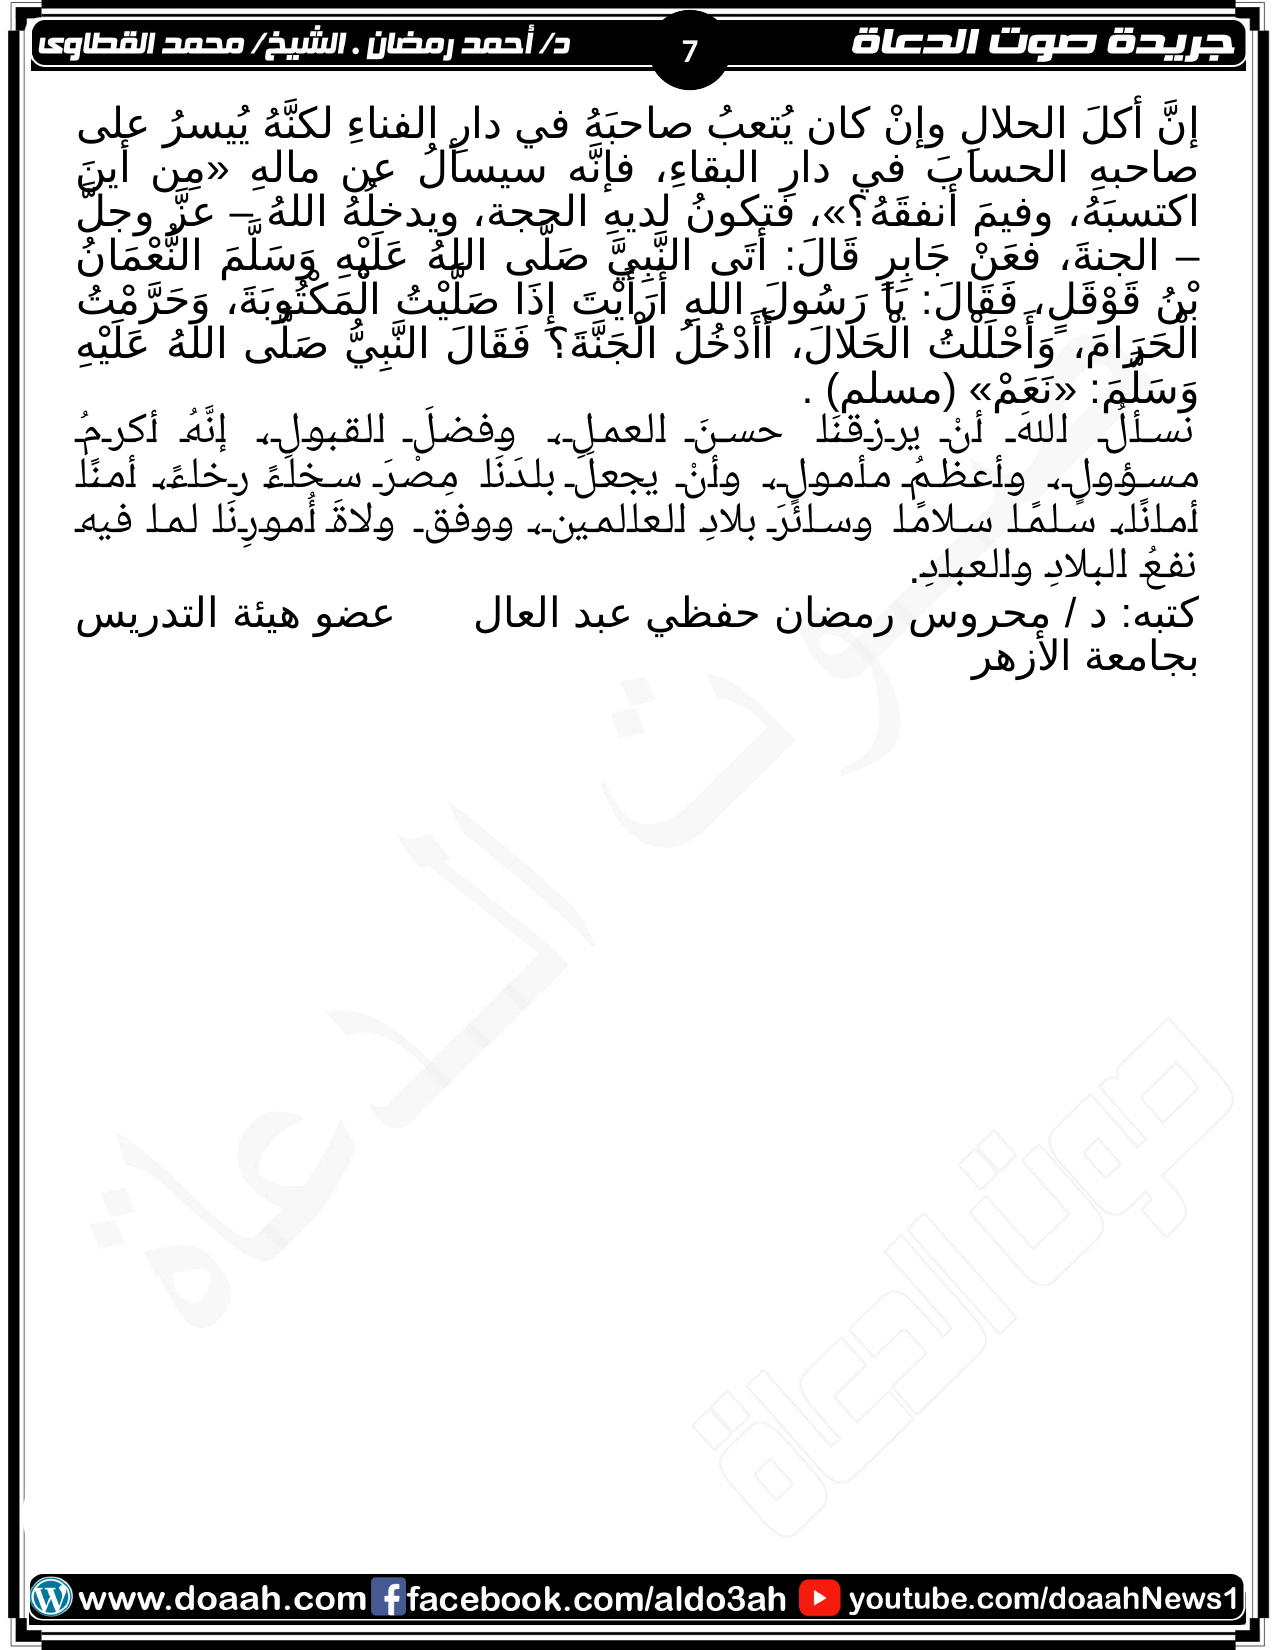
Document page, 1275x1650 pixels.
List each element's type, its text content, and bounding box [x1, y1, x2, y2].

text كتبه: د / محروس رمضان حفظي عبد العال عضو هيئة التدريس بجامعة الأزهر [75, 593, 1200, 679]
text إنَّ أكلَ الحلالِ وإنْ كان يُتعبُ صاحبَهُ في دارِ الفناءِ لكنَّهُ يُيسرُ على صاحبهِ الحسابَ في دارِ البقاءِ، فإنَّه سيسألُ عن مالهِ «مِن أينَ اكتسبَهُ، وفيمَ أنفقَهُ؟»، فتكونُ لديهِ الحجة، ويدخلُهُ اللهُ – عزَّ وجلَّ – الجنةَ، فعَنْ جَابِرٍ قَالَ: أَتَى النَّبِيَّ صَلَّى اللهُ عَلَيْهِ وَسَلَّمَ النُّعْمَانُ بْنُ قَوْقَلٍ، فَقَالَ: يَا رَسُولَ اللهِ أَرَأَيْتَ إِذَا صَلَّيْتُ الْمَكْتُوبَةَ، وَحَرَّمْتُ الْحَرَامَ، وَأَحْلَلْتُ الْحَلَالَ، أَأَدْخُلُ الْجَنَّةَ؟ فَقَالَ النَّبِيُّ صَلَّى اللهُ عَلَيْهِ وَسَلَّمَ: «نَعَمْ» (مسلم) . [75, 103, 1200, 412]
text نسألُ اللهَ أنْ يرزقنَا حسنَ العملِ، وفضلَ القبولِ، إنَّهُ أكرمُ مسؤولٍ، وأعظمُ مأمولٍ، وأنْ يجعلَ بلدَنَا مِصْرَ سخاءً رخاءً، أمنًا أمانًا، سلمًا سلامًا وسائرَ بلادِ العالمين، ووفق ولاةَ أُمورِنَا لما فيه نفعُ البلادِ والعبادِ. [75, 412, 1200, 593]
picture [0, 0, 1275, 1650]
